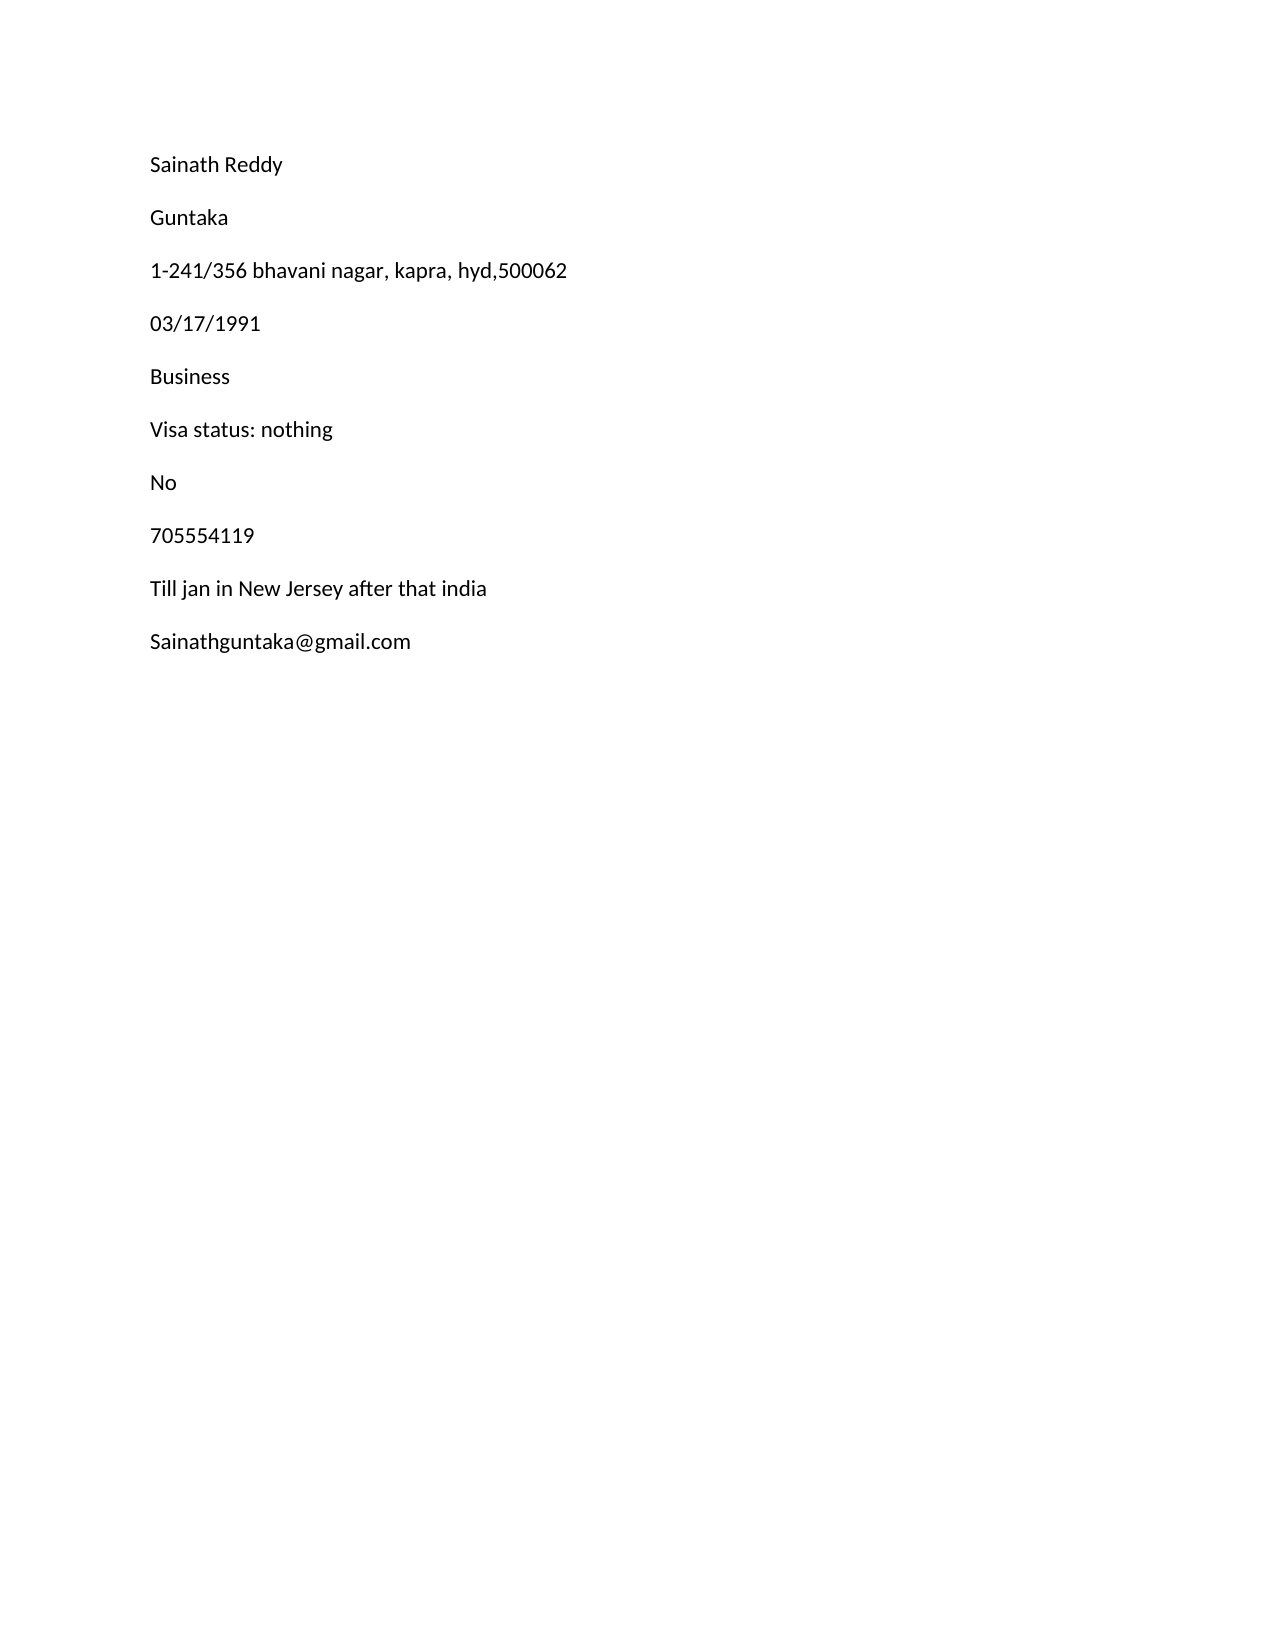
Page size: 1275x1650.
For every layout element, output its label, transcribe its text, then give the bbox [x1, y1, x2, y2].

text Sainathguntaka@gmail.com [150, 627, 1125, 655]
text Visa status: nothing [150, 415, 1125, 443]
text Sainath Reddy [150, 150, 1125, 178]
text No [150, 468, 1125, 496]
text 1-241/356 bhavani nagar, kapra, hyd,500062 [150, 256, 1125, 284]
text Till jan in New Jersey after that india [150, 574, 1125, 602]
text 705554119 [150, 521, 1125, 549]
text Business [150, 362, 1125, 390]
text Guntaka [150, 203, 1125, 231]
text 03/17/1991 [150, 309, 1125, 337]
